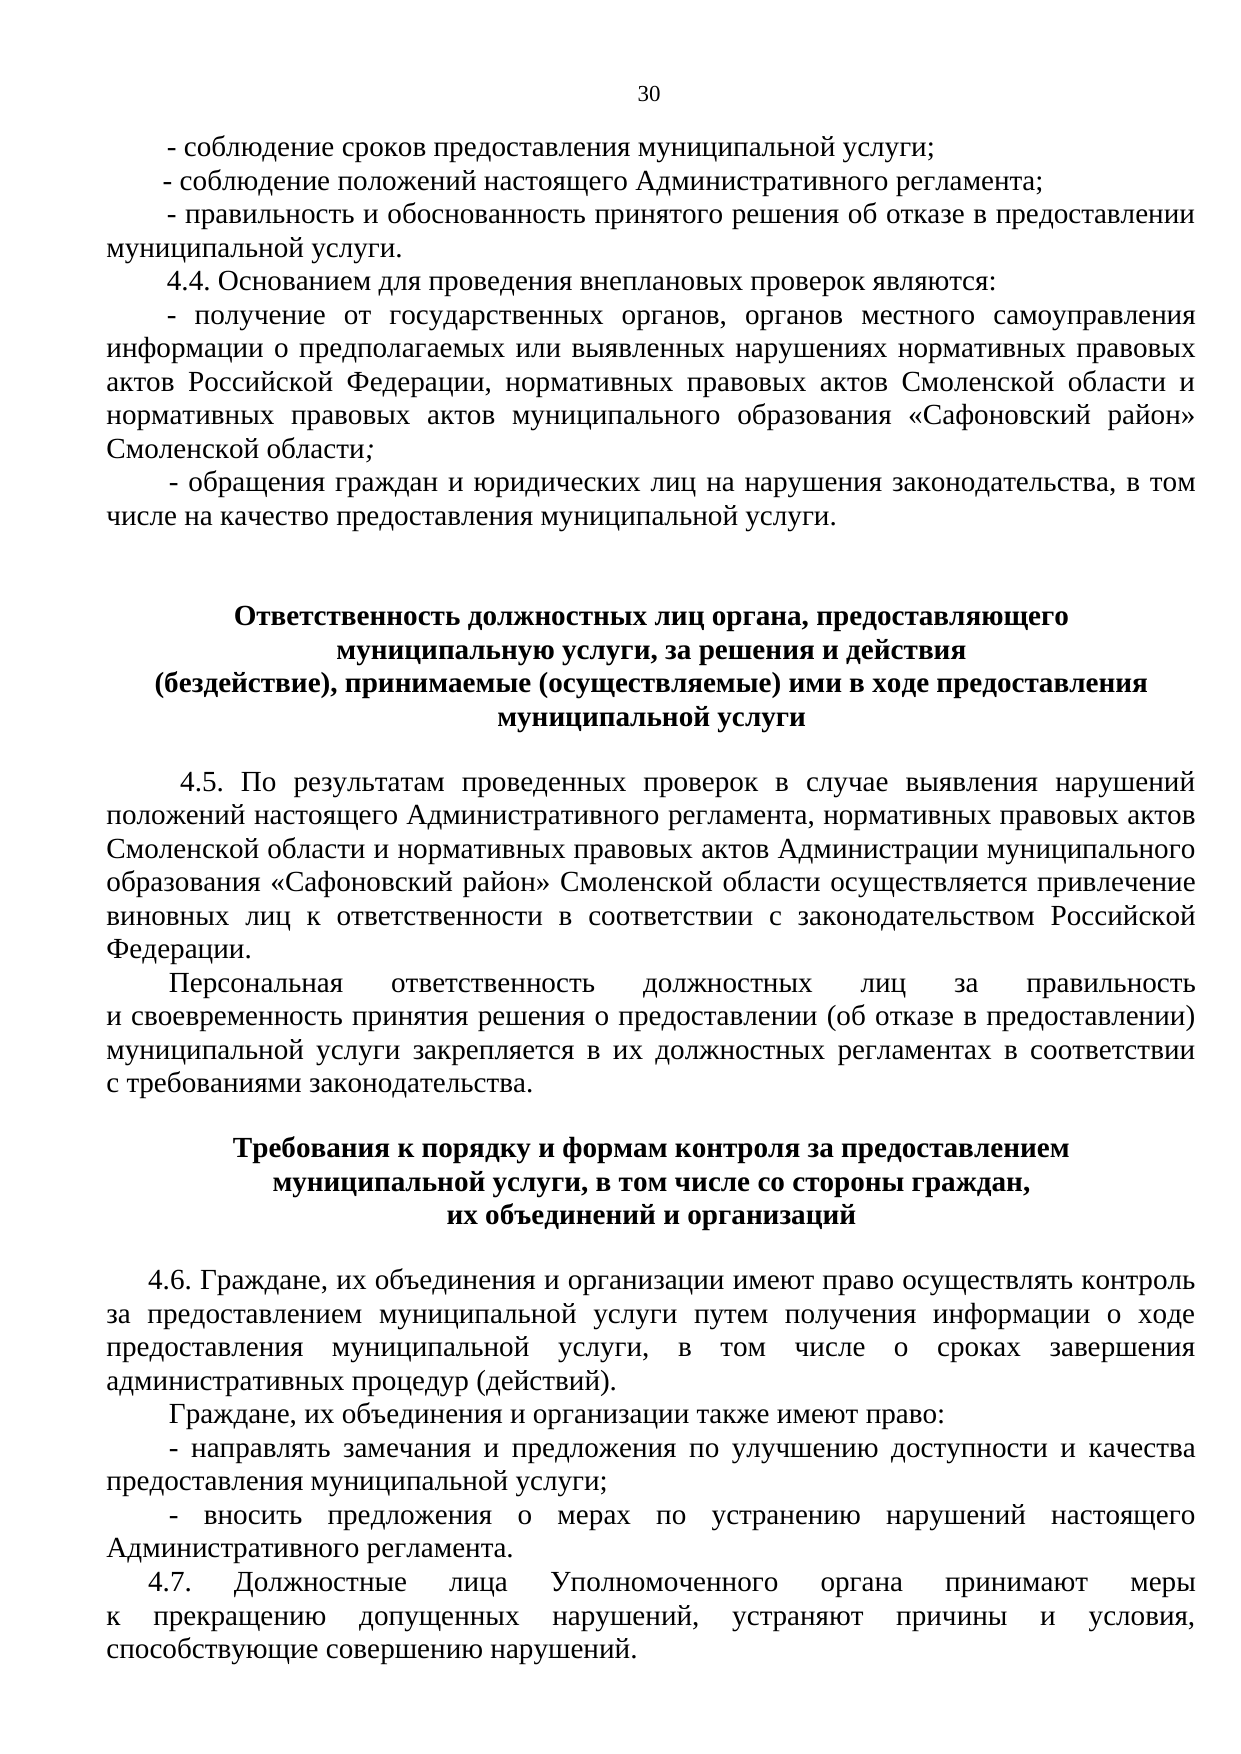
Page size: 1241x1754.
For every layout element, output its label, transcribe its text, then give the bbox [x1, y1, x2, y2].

text Персональная ответственность должностных лиц за правильность и своевременность принятия решения о предоставлении (об отказе в предоставлении) муниципальной услуги закрепляется в их должностных регламентах в соответствии с требованиями законодательства. [106, 965, 1196, 1099]
text - обращения граждан и юридических лиц на нарушения законодательства, в том числе на качество предоставления муниципальной услуги. [106, 464, 1196, 532]
text - направлять замечания и предложения по улучшению доступности и качества предоставления муниципальной услуги; [106, 1430, 1196, 1497]
text - правильность и обоснованность принятого решения об отказе в предоставлении муниципальной услуги. [106, 196, 1196, 263]
text 4.4. Основанием для проведения внеплановых проверок являются: [106, 263, 1196, 297]
text 4.7. Должностные лица Уполномоченного органа принимают меры к прекращению допущенных нарушений, устраняют причины и условия, способствующие совершению нарушений. [106, 1564, 1196, 1665]
text Ответственность должностных лиц органа, предоставляющего муниципальную услуги, за решения и действия (бездействие), принимаемые (осуществляемые) ими в ходе предоставления муниципальной услуги [106, 598, 1196, 732]
text - соблюдение сроков предоставления муниципальной услуги; [106, 129, 1196, 163]
text Граждане, их объединения и организации также имеют право: [106, 1396, 1196, 1430]
text - получение от государственных органов, органов местного самоуправления информации о предполагаемых или выявленных нарушениях нормативных правовых актов Российской Федерации, нормативных правовых актов Смоленской области и нормативных правовых актов муниципального образования «Сафоновский район» Смоленской области; [106, 297, 1196, 464]
text 4.6. Граждане, их объединения и организации имеют право осуществлять контроль за предоставлением муниципальной услуги путем получения информации о ходе предоставления муниципальной услуги, в том числе о сроках завершения административных процедур (действий). [106, 1262, 1196, 1396]
text 4.5. По результатам проведенных проверок в случае выявления нарушений положений настоящего Административного регламента, нормативных правовых актов Смоленской области и нормативных правовых актов Администрации муниципального образования «Сафоновский район» Смоленской области осуществляется привлечение виновных лиц к ответственности в соответствии с законодательством Российской Федерации. [106, 764, 1196, 965]
text Требования к порядку и формам контроля за предоставлением муниципальной услуги, в том числе со стороны граждан, их объединений и организаций [106, 1130, 1196, 1231]
text - вносить предложения о мерах по устранению нарушений настоящего Административного регламента. [106, 1497, 1196, 1564]
text - соблюдение положений настоящего Административного регламента; [106, 163, 1196, 196]
